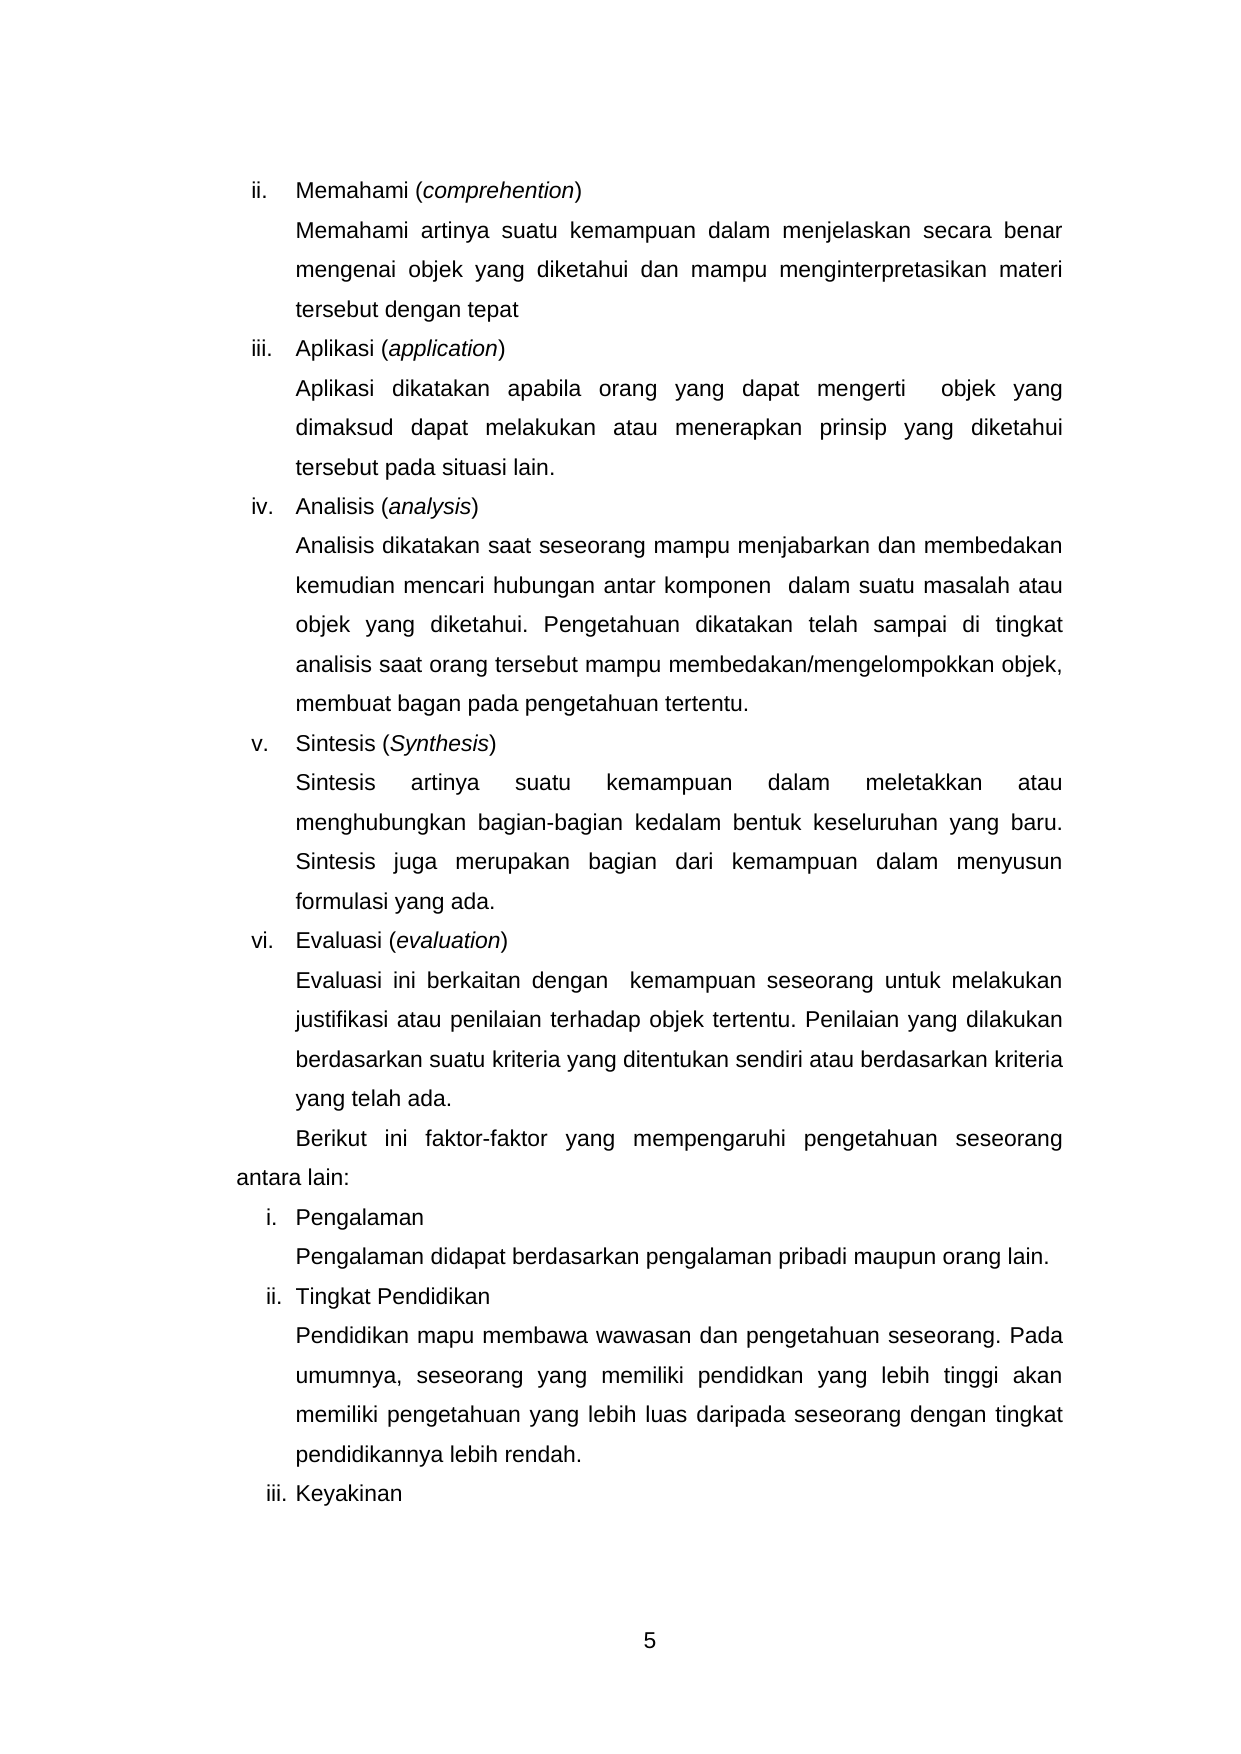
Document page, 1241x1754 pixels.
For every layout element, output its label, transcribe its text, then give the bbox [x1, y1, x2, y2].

list Tingkat Pendidikan [266, 1283, 1063, 1309]
text Pengalaman didapat berdasarkan pengalaman pribadi maupun orang lain. [295, 1243, 1063, 1269]
text Memahami artinya suatu kemampuan dalam menjelaskan secara benar mengenai objek yang diketahui dan mampu menginterpretasikan materi tersebut dengan tepat [295, 217, 1063, 322]
list Pengalaman [266, 1204, 1063, 1230]
text Berikut ini faktor-faktor yang mempengaruhi pengetahuan seseorang antara lain: [236, 1125, 1063, 1191]
list Evaluasi (evaluation) [251, 927, 1063, 954]
text Aplikasi dikatakan apabila orang yang dapat mengerti objek yang dimaksud dapat melakukan atau menerapkan prinsip yang diketahui tersebut pada situasi lain. [295, 374, 1063, 480]
list Aplikasi (application) [251, 335, 1063, 361]
list Keyakinan [266, 1480, 1063, 1506]
list Memahami (comprehention) [251, 177, 1063, 203]
list Analisis (analysis) [251, 493, 1063, 519]
text Pendidikan mapu membawa wawasan dan pengetahuan seseorang. Pada umumnya, seseorang yang memiliki pendidkan yang lebih tinggi akan memiliki pengetahuan yang lebih luas daripada seseorang dengan tingkat pendidikannya lebih rendah. [295, 1322, 1063, 1467]
text Sintesis artinya suatu kemampuan dalam meletakkan atau menghubungkan bagian-bagian kedalam bentuk keseluruhan yang baru. Sintesis juga merupakan bagian dari kemampuan dalam menyusun formulasi yang ada. [295, 769, 1063, 914]
list Sintesis (Synthesis) [251, 730, 1063, 756]
text Analisis dikatakan saat seseorang mampu menjabarkan dan membedakan kemudian mencari hubungan antar komponen dalam suatu masalah atau objek yang diketahui. Pengetahuan dikatakan telah sampai di tingkat analisis saat orang tersebut mampu membedakan/mengelompokkan objek, membuat bagan pada pengetahuan tertentu. [295, 532, 1063, 717]
text Evaluasi ini berkaitan dengan kemampuan seseorang untuk melakukan justifikasi atau penilaian terhadap objek tertentu. Penilaian yang dilakukan berdasarkan suatu kriteria yang ditentukan sendiri atau berdasarkan kriteria yang telah ada. [295, 967, 1063, 1112]
